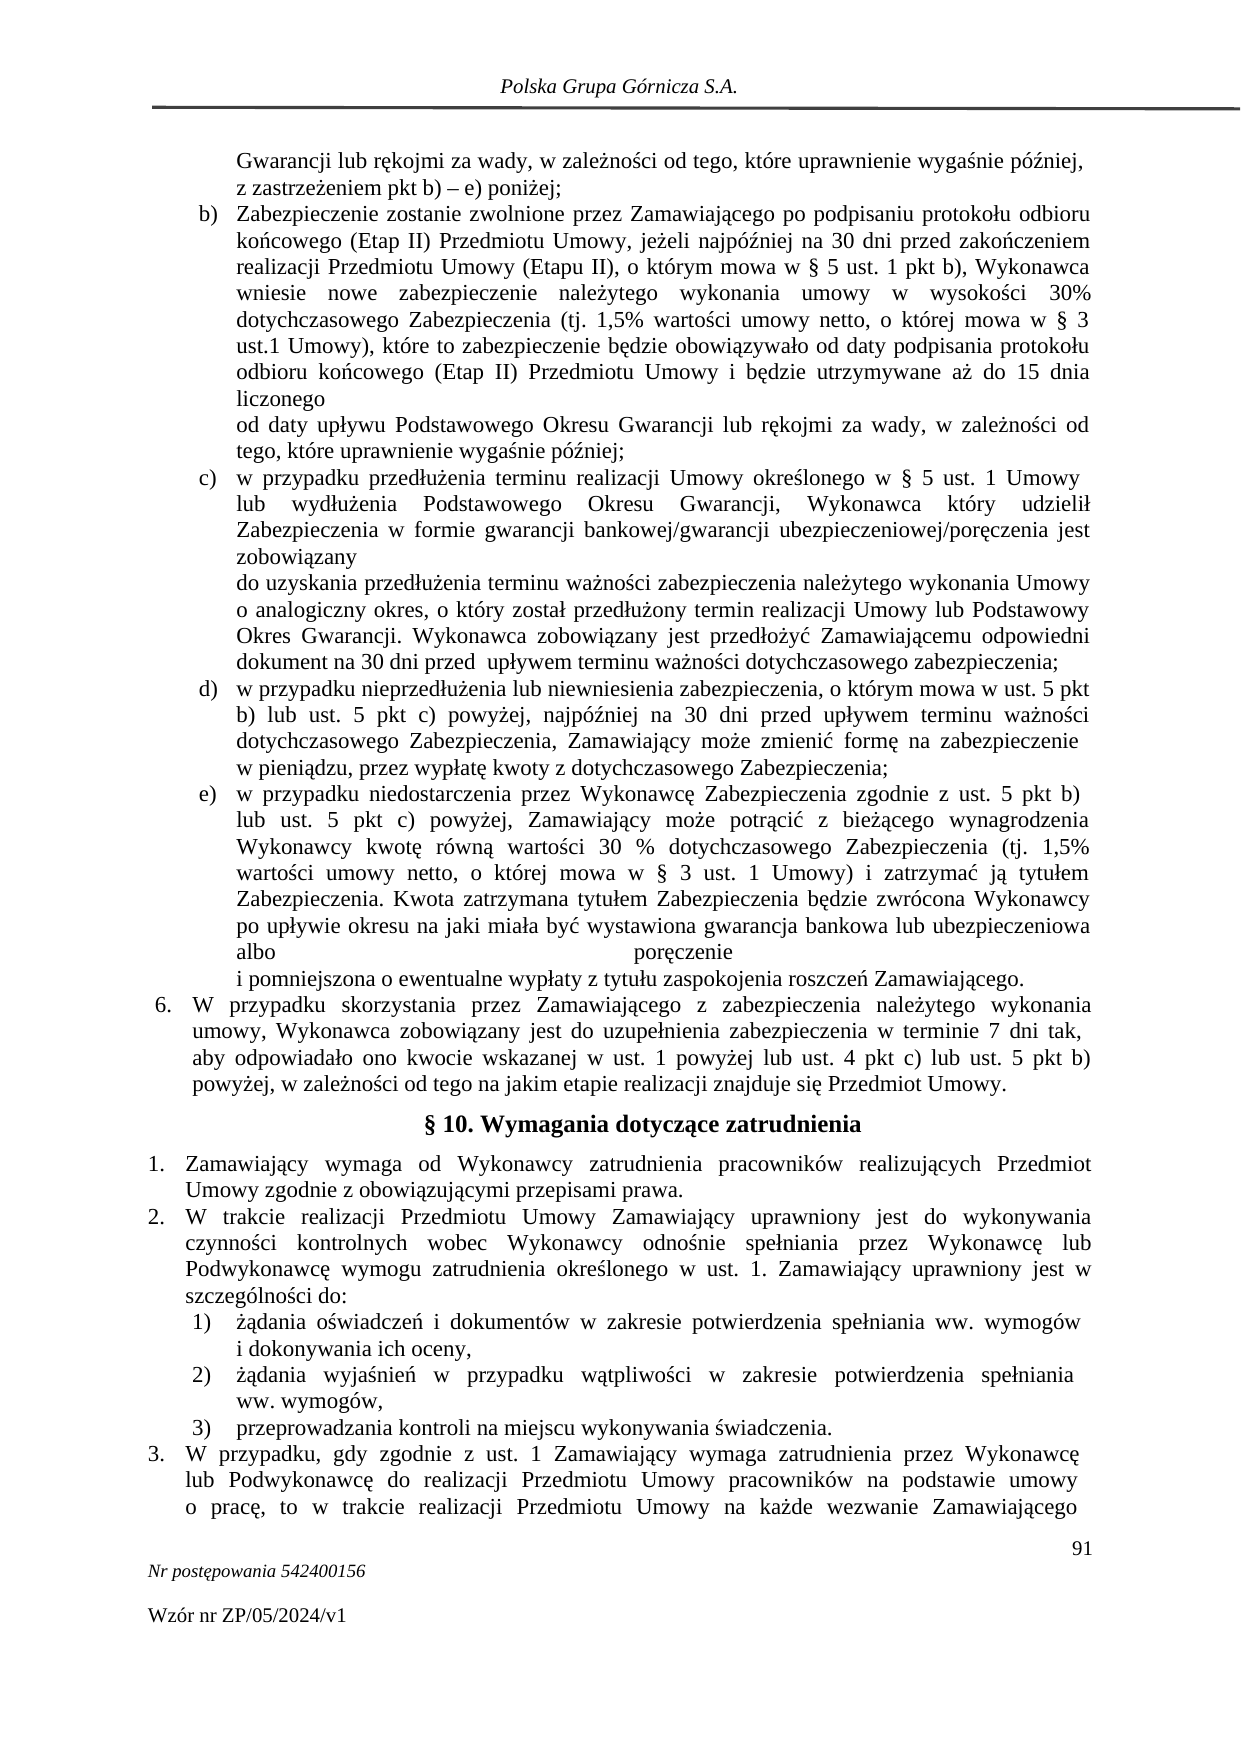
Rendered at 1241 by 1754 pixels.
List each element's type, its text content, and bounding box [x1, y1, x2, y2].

list Zabezpieczenie zostanie zwolnione przez Zamawiającego po podpisaniu protokołu odbioru końcowego (Etap II) Przedmiotu Umowy, jeżeli najpóźniej na 30 dni przed zakończeniem realizacji Przedmiotu Umowy (Etapu II), o którym mowa w § 5 ust. 1 pkt b), Wykonawca wniesie nowe zabezpieczenie należytego wykonania umowy w wysokości 30% dotychczasowego Zabezpieczenia (tj. 1,5% wartości umowy netto, o której mowa w § 3 ust.1 Umowy), które to zabezpieczenie będzie obowiązywało od daty podpisania protokołu odbioru końcowego (Etap II) Przedmiotu Umowy i będzie utrzymywane aż do 15 dnia liczonego od daty upływu Podstawowego Okresu Gwarancji lub rękojmi za wady, w zależności od tego, które uprawnienie wygaśnie później; [199, 200, 1091, 464]
list żądania oświadczeń i dokumentów w zakresie potwierdzenia spełniania ww. wymogów i dokonywania ich oceny, [192, 1308, 1093, 1361]
list w przypadku nieprzedłużenia lub niewniesienia zabezpieczenia, o którym mowa w ust. 5 pkt b) lub ust. 5 pkt c) powyżej, najpóźniej na 30 dni przed upływem terminu ważności dotychczasowego Zabezpieczenia, Zamawiający może zmienić formę na zabezpieczenie w pieniądzu, przez wypłatę kwoty z dotychczasowego Zabezpieczenia; [199, 675, 1091, 780]
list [148, 1440, 1093, 1519]
list Zamawiający wymaga od Wykonawcy zatrudnienia pracowników realizujących Przedmiot Umowy zgodnie z obowiązującymi przepisami prawa. [148, 1150, 1093, 1203]
list w przypadku niedostarczenia przez Wykonawcę Zabezpieczenia zgodnie z ust. 5 pkt b) lub ust. 5 pkt c) powyżej, Zamawiający może potrącić z bieżącego wynagrodzenia Wykonawcy kwotę równą wartości 30 % dotychczasowego Zabezpieczenia (tj. 1,5% wartości umowy netto, o której mowa w § 3 ust. 1 Umowy) i zatrzymać ją tytułem Zabezpieczenia. Kwota zatrzymana tytułem Zabezpieczenia będzie zwrócona Wykonawcy po upływie okresu na jaki miała być wystawiona gwarancja bankowa lub ubezpieczeniowa albo poręczenie i pomniejszona o ewentualne wypłaty z tytułu zaspokojenia roszczeń Zamawiającego. [199, 780, 1091, 991]
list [199, 148, 1091, 200]
list w przypadku przedłużenia terminu realizacji Umowy określonego w § 5 ust. 1 Umowy lub wydłużenia Podstawowego Okresu Gwarancji, Wykonawca który udzielił Zabezpieczenia w formie gwarancji bankowej/gwarancji ubezpieczeniowej/poręczenia jest zobowiązany do uzyskania przedłużenia terminu ważności zabezpieczenia należytego wykonania Umowy o analogiczny okres, o który został przedłużony termin realizacji Umowy lub Podstawowy Okres Gwarancji. Wykonawca zobowiązany jest przedłożyć Zamawiającemu odpowiedni dokument na 30 dni przed upływem terminu ważności dotychczasowego zabezpieczenia; [199, 464, 1091, 675]
list żądania wyjaśnień w przypadku wątpliwości w zakresie potwierdzenia spełniania ww. wymogów, [192, 1361, 1093, 1414]
list przeprowadzania kontroli na miejscu wykonywania świadczenia. [192, 1414, 1093, 1440]
list W trakcie realizacji Przedmiotu Umowy Zamawiający uprawniony jest do wykonywania czynności kontrolnych wobec Wykonawcy odnośnie spełniania przez Wykonawcę lub Podwykonawcę wymogu zatrudnienia określonego w ust. 1. Zamawiający uprawniony jest w szczególności do: [148, 1203, 1093, 1308]
list W przypadku skorzystania przez Zamawiającego z zabezpieczenia należytego wykonania umowy, Wykonawca zobowiązany jest do uzupełnienia zabezpieczenia w terminie 7 dni tak, aby odpowiadało ono kwocie wskazanej w ust. 1 powyżej lub ust. 4 pkt c) lub ust. 5 pkt b) powyżej, w zależności od tego na jakim etapie realizacji znajduje się Przedmiot Umowy. [154, 991, 1093, 1096]
subtitle § 10. Wymagania dotyczące zatrudnienia [192, 1109, 1093, 1138]
